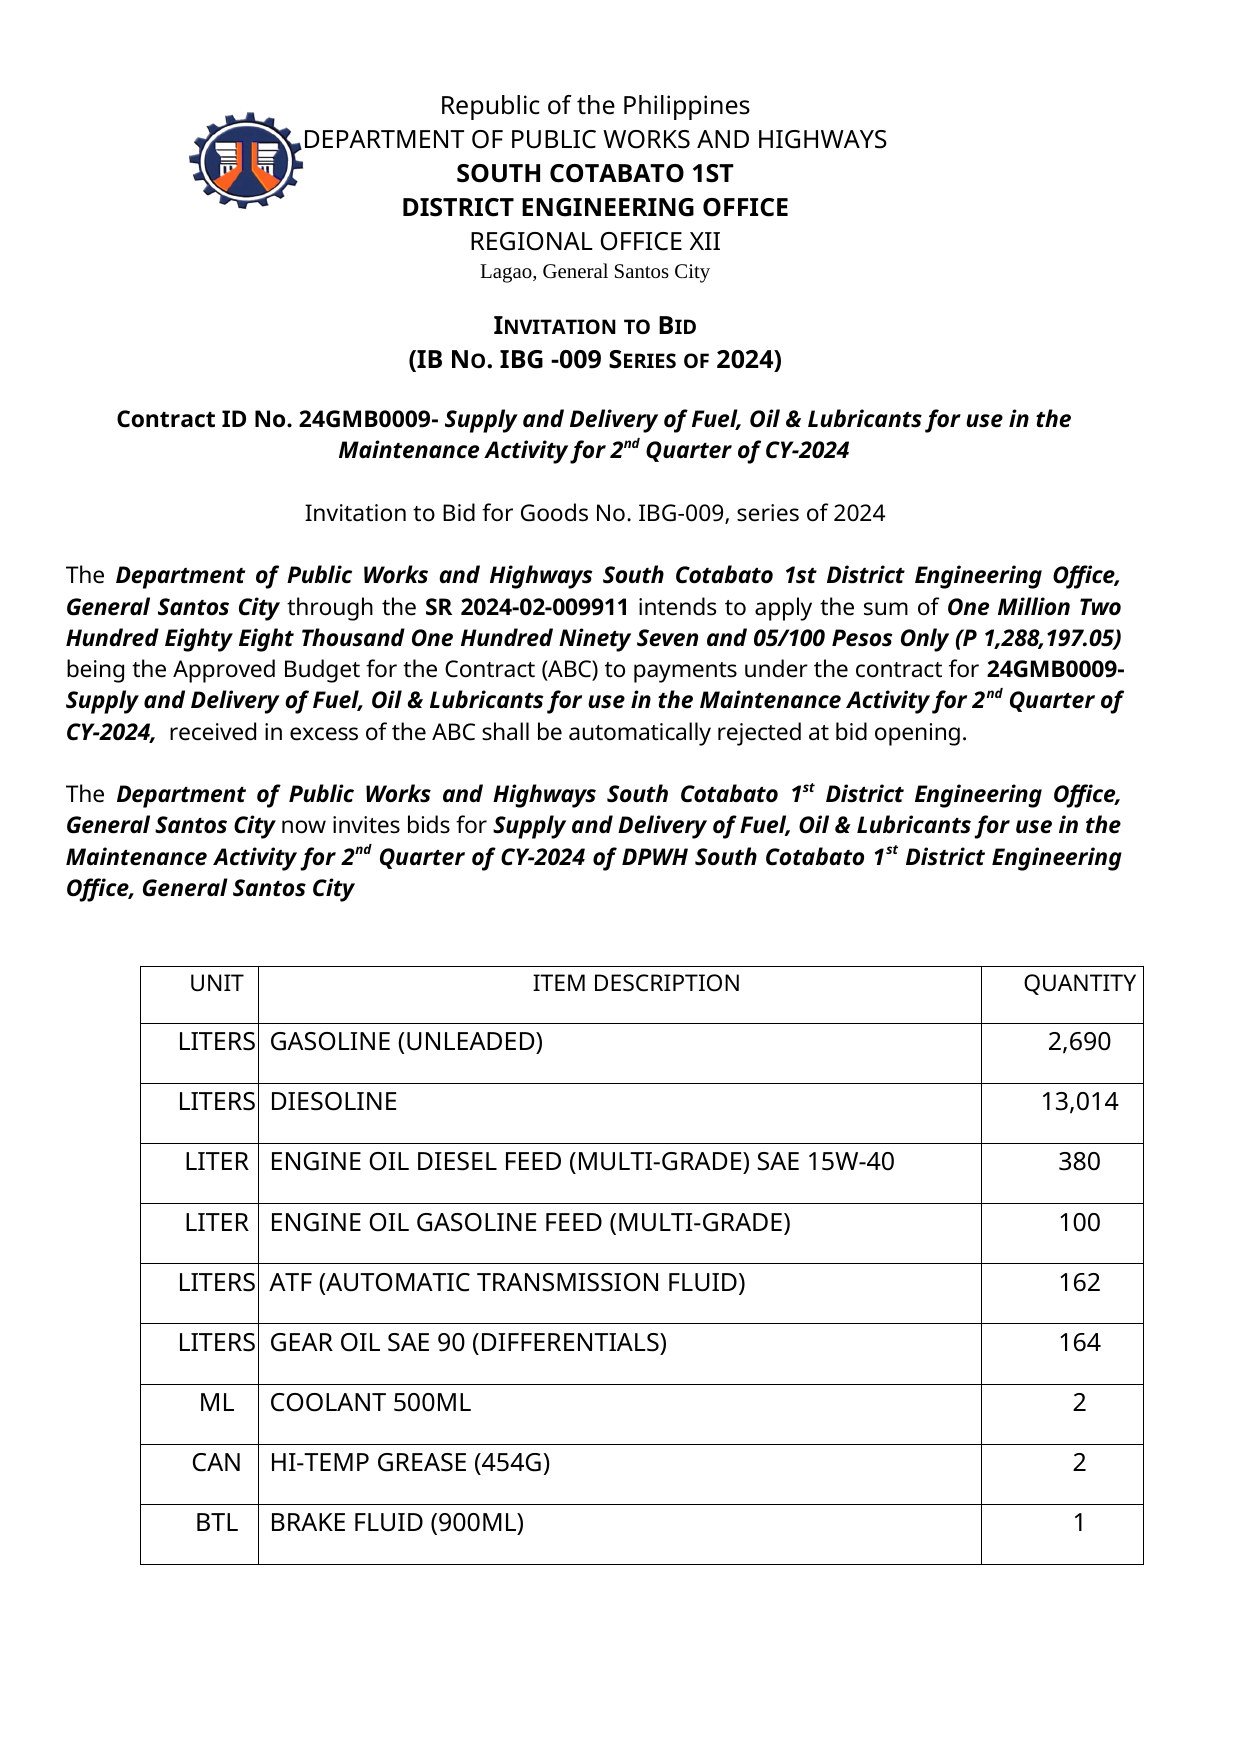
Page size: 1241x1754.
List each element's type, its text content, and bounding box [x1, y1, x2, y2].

table_cell 1 [982, 1505, 1143, 1564]
table_cell LITERS [141, 1324, 258, 1383]
table_cell ML [141, 1385, 258, 1443]
table_cell LITERS [141, 1084, 258, 1143]
text DEPARTMENT OF PUBLIC WORKS AND HIGHWAYS [66, 122, 1125, 156]
table_cell ATF (AUTOMATIC TRANSMISSION FLUID) [259, 1264, 981, 1323]
text Contract ID No. 24GMB0009- Supply and Delivery of Fuel, Oil & Lubricants for use in the Maintenance Activity for 2nd Quarter of CY-2024 [66, 403, 1125, 466]
table_cell CAN [141, 1445, 258, 1504]
table_cell GEAR OIL SAE 90 (DIFFERENTIALS) [259, 1324, 981, 1383]
table_cell LITER [141, 1204, 258, 1263]
table_cell LITERS [141, 1264, 258, 1323]
text The Department of Public Works and Highways South Cotabato 1st District Engineering Office, General Santos City through the SR 2024-02-009911 intends to apply the sum of One Million Two Hundred Eighty Eight Thousand One Hundred Ninety Seven and 05/100 Pesos Only (P 1,288,197.05) being the Approved Budget for the Contract (ABC) to payments under the contract for 24GMB0009- Supply and Delivery of Fuel, Oil & Lubricants for use in the Maintenance Activity for 2nd Quarter of CY-2024, received in excess of the ABC shall be automatically rejected at bid opening. [66, 559, 1125, 747]
text Republic of the Philippines [66, 88, 1125, 122]
text REGIONAL OFFICE XII [66, 224, 1125, 258]
text Lagao, General Santos City [66, 258, 1125, 283]
table_cell GASOLINE (UNLEADED) [259, 1024, 981, 1083]
table_cell 2 [982, 1445, 1143, 1504]
text DISTRICT ENGINEERING OFFICE [66, 190, 1125, 224]
text The Department of Public Works and Highways South Cotabato 1st District Engineering Office, General Santos City now invites bids for Supply and Delivery of Fuel, Oil & Lubricants for use in the Maintenance Activity for 2nd Quarter of CY-2024 of DPWH South Cotabato 1st District Engineering Office, General Santos City [66, 778, 1125, 903]
table_cell ENGINE OIL GASOLINE FEED (MULTI-GRADE) [259, 1204, 981, 1263]
table_cell 100 [982, 1204, 1143, 1263]
table_cell 380 [982, 1144, 1143, 1203]
table_cell 164 [982, 1324, 1143, 1383]
table_cell BTL [141, 1505, 258, 1564]
table_header UNIT [141, 967, 258, 1023]
text Invitation to Bid [66, 308, 1125, 342]
table_cell LITERS [141, 1024, 258, 1083]
text SOUTH COTABATO 1ST [66, 156, 1125, 190]
text (IB No. IBG -009 Series of 2024) [66, 342, 1125, 376]
table_cell ENGINE OIL DIESEL FEED (MULTI-GRADE) SAE 15W-40 [259, 1144, 981, 1203]
table_cell LITER [141, 1144, 258, 1203]
table_cell 2,690 [982, 1024, 1143, 1083]
table_header QUANTITY [982, 967, 1143, 1023]
table_cell HI-TEMP GREASE (454G) [259, 1445, 981, 1504]
table_cell 13,014 [982, 1084, 1143, 1143]
table_header ITEM DESCRIPTION [259, 967, 981, 1023]
table_cell DIESOLINE [259, 1084, 981, 1143]
table_cell 162 [982, 1264, 1143, 1323]
table_cell BRAKE FLUID (900ML) [259, 1505, 981, 1564]
table_cell 2 [982, 1385, 1143, 1443]
text Invitation to Bid for Goods No. IBG-009, series of 2024 [66, 497, 1125, 528]
table_cell COOLANT 500ML [259, 1385, 981, 1443]
